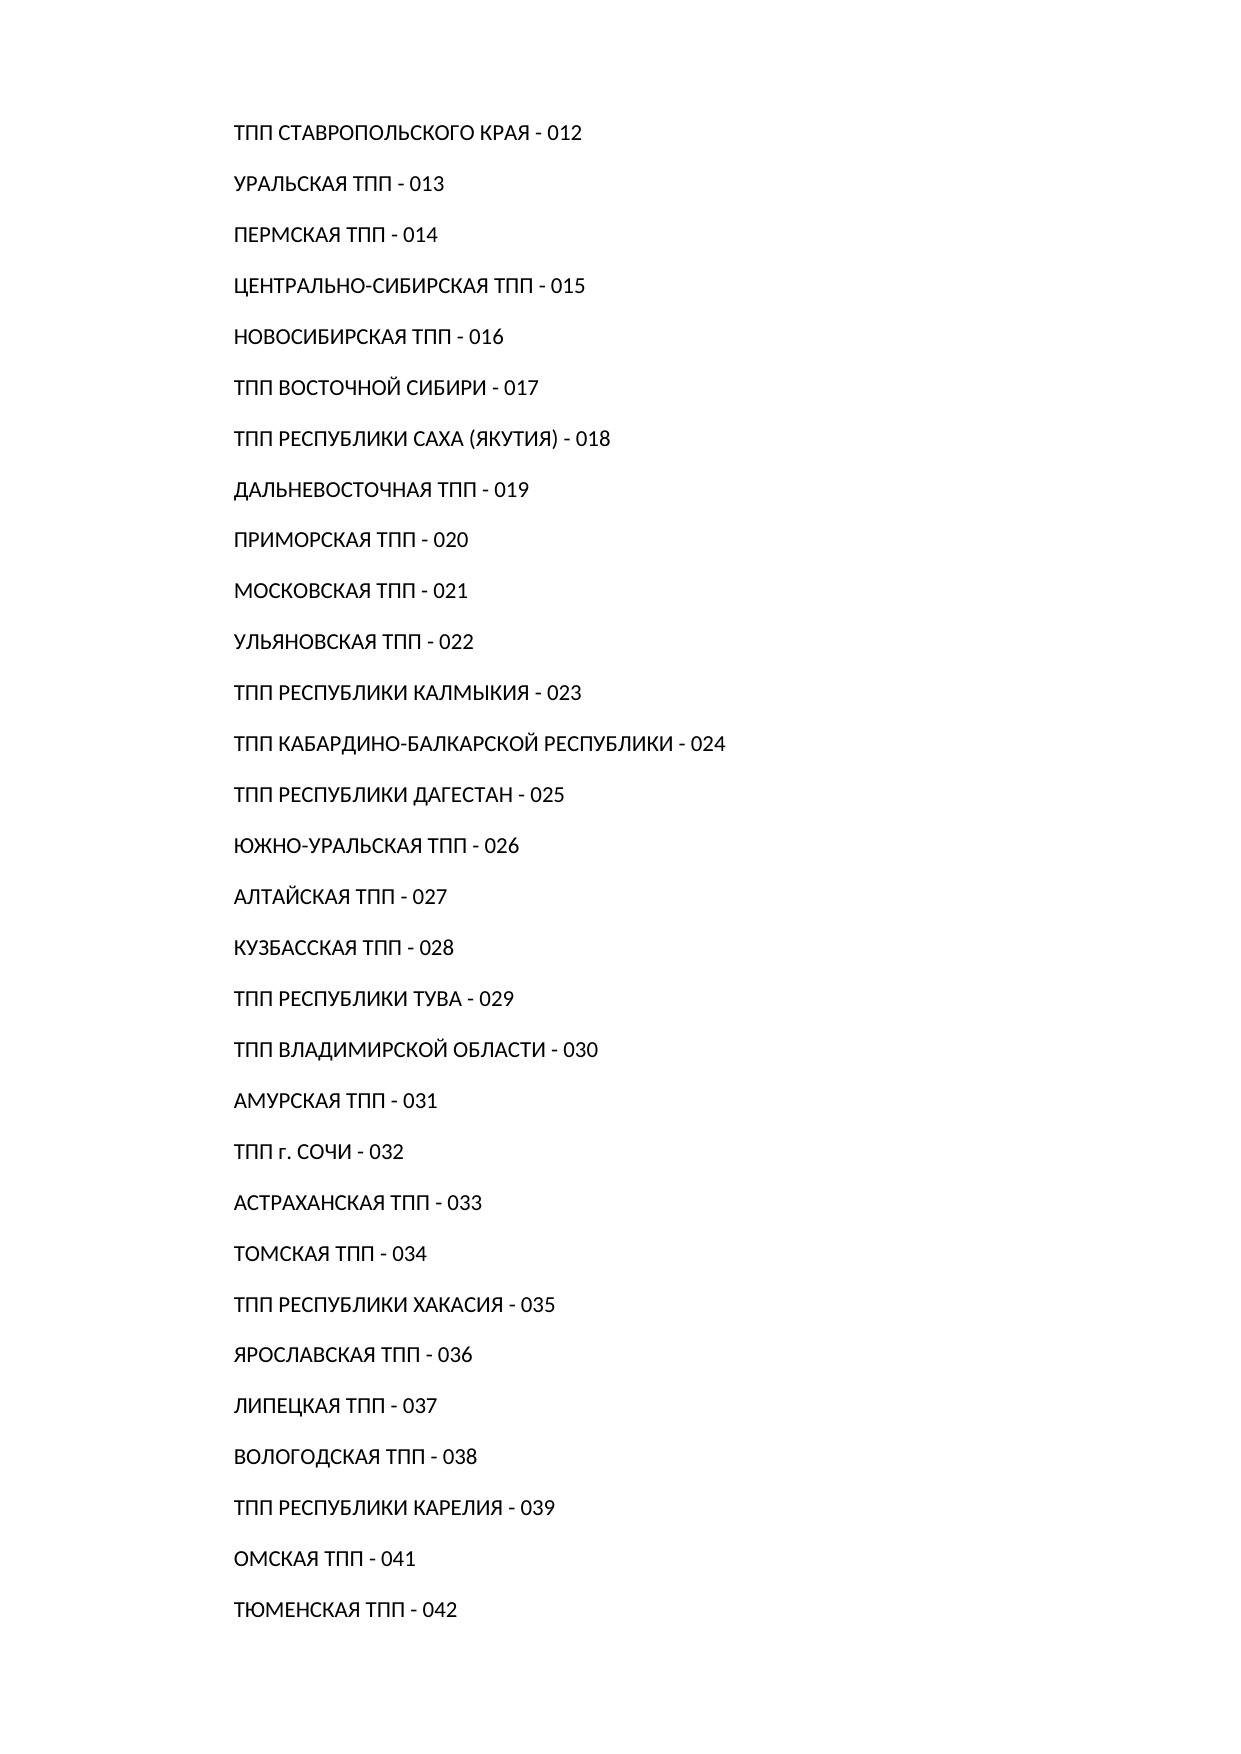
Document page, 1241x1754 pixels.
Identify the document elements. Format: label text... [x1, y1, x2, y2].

text ТПП РЕСПУБЛИКИ ТУВА - 029 [177, 984, 1152, 1012]
text ТПП ВЛАДИМИРСКОЙ ОБЛАСТИ - 030 [177, 1035, 1152, 1063]
text ТПП ВОСТОЧНОЙ СИБИРИ - 017 [177, 373, 1152, 401]
text АЛТАЙСКАЯ ТПП - 027 [177, 882, 1152, 910]
text АСТРАХАНСКАЯ ТПП - 033 [177, 1188, 1152, 1216]
text УЛЬЯНОВСКАЯ ТПП - 022 [177, 627, 1152, 656]
text ТПП РЕСПУБЛИКИ ДАГЕСТАН - 025 [177, 780, 1152, 808]
text НОВОСИБИРСКАЯ ТПП - 016 [177, 322, 1152, 350]
text ТПП г. СОЧИ - 032 [177, 1137, 1152, 1165]
text ВОЛОГОДСКАЯ ТПП - 038 [177, 1442, 1152, 1471]
text ТПП СТАВРОПОЛЬСКОГО КРАЯ - 012 [177, 118, 1152, 146]
text ЛИПЕЦКАЯ ТПП - 037 [177, 1392, 1152, 1419]
text КУЗБАССКАЯ ТПП - 028 [177, 933, 1152, 961]
text ПЕРМСКАЯ ТПП - 014 [177, 220, 1152, 248]
text ЮЖНО-УРАЛЬСКАЯ ТПП - 026 [177, 831, 1152, 859]
text ОМСКАЯ ТПП - 041 [177, 1544, 1152, 1572]
text ТПП КАБАРДИНО-БАЛКАРСКОЙ РЕСПУБЛИКИ - 024 [177, 729, 1152, 757]
text АМУРСКАЯ ТПП - 031 [177, 1086, 1152, 1114]
text УРАЛЬСКАЯ ТПП - 013 [177, 169, 1152, 197]
text ТПП РЕСПУБЛИКИ КАРЕЛИЯ - 039 [177, 1493, 1152, 1521]
text ТПП РЕСПУБЛИКИ САХА (ЯКУТИЯ) - 018 [177, 424, 1152, 452]
text ТЮМЕНСКАЯ ТПП - 042 [177, 1595, 1152, 1623]
text ПРИМОРСКАЯ ТПП - 020 [177, 526, 1152, 554]
text ЯРОСЛАВСКАЯ ТПП - 036 [177, 1341, 1152, 1369]
text ТПП РЕСПУБЛИКИ ХАКАСИЯ - 035 [177, 1290, 1152, 1318]
text ТПП РЕСПУБЛИКИ КАЛМЫКИЯ - 023 [177, 678, 1152, 706]
text ЦЕНТРАЛЬНО-СИБИРСКАЯ ТПП - 015 [177, 271, 1152, 299]
text МОСКОВСКАЯ ТПП - 021 [177, 577, 1152, 604]
text ДАЛЬНЕВОСТОЧНАЯ ТПП - 019 [177, 475, 1152, 503]
text ТОМСКАЯ ТПП - 034 [177, 1239, 1152, 1267]
